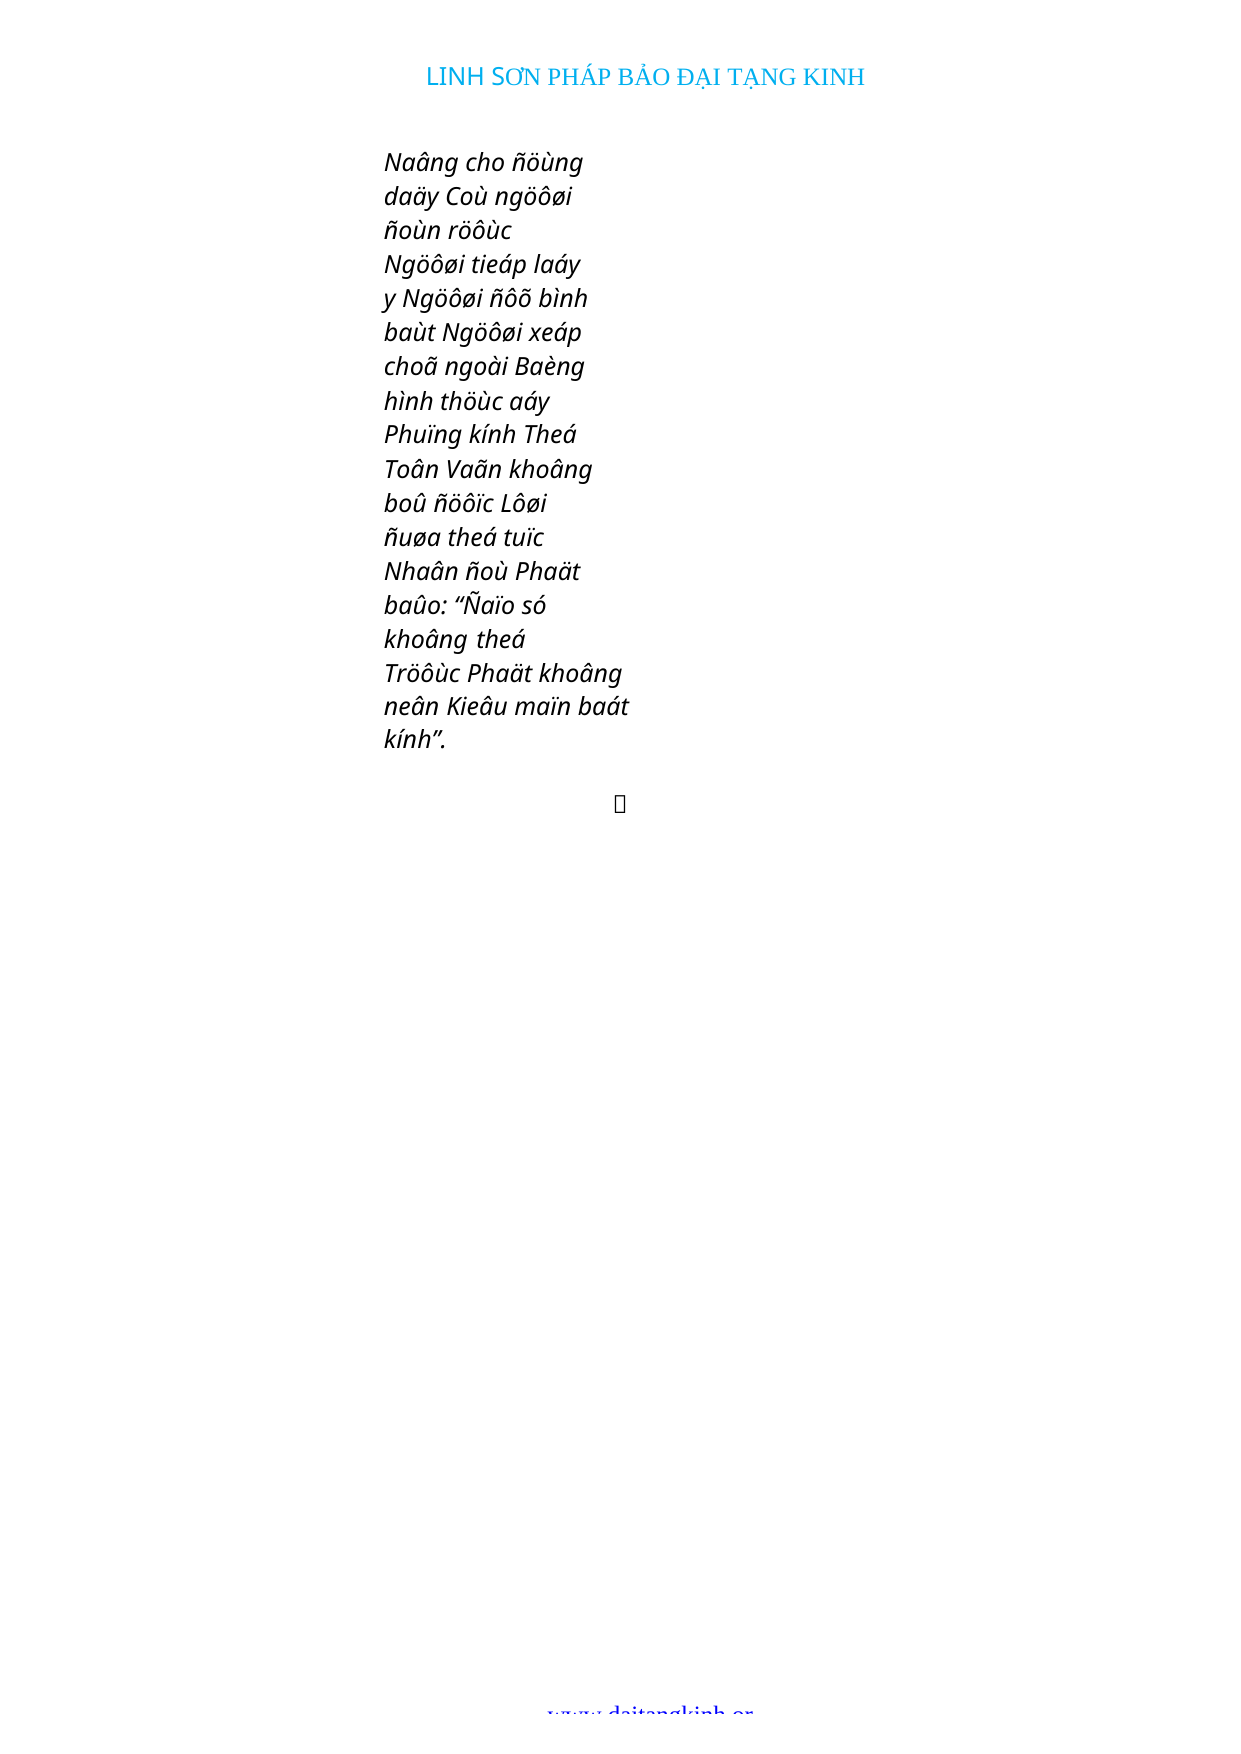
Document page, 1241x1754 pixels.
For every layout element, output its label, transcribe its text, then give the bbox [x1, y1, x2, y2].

text Tröôùc Phaät khoâng neân Kieâu maïn baát kính”. [384, 656, 652, 756]
subtitle  [156, 787, 1084, 821]
text Naâng cho ñöùng daäy Coù ngöôøi ñoùn röôùc Ngöôøi tieáp laáy y Ngöôøi ñôõ bình baùt Ngöôøi xeáp choã ngoài Baèng hình thöùc aáy Phuïng kính Theá Toân Vaãn khoâng boû ñöôïc Lôøi ñuøa theá tuïc Nhaân ñoù Phaät baûo: “Ñaïo só khoâng theá [384, 145, 595, 656]
